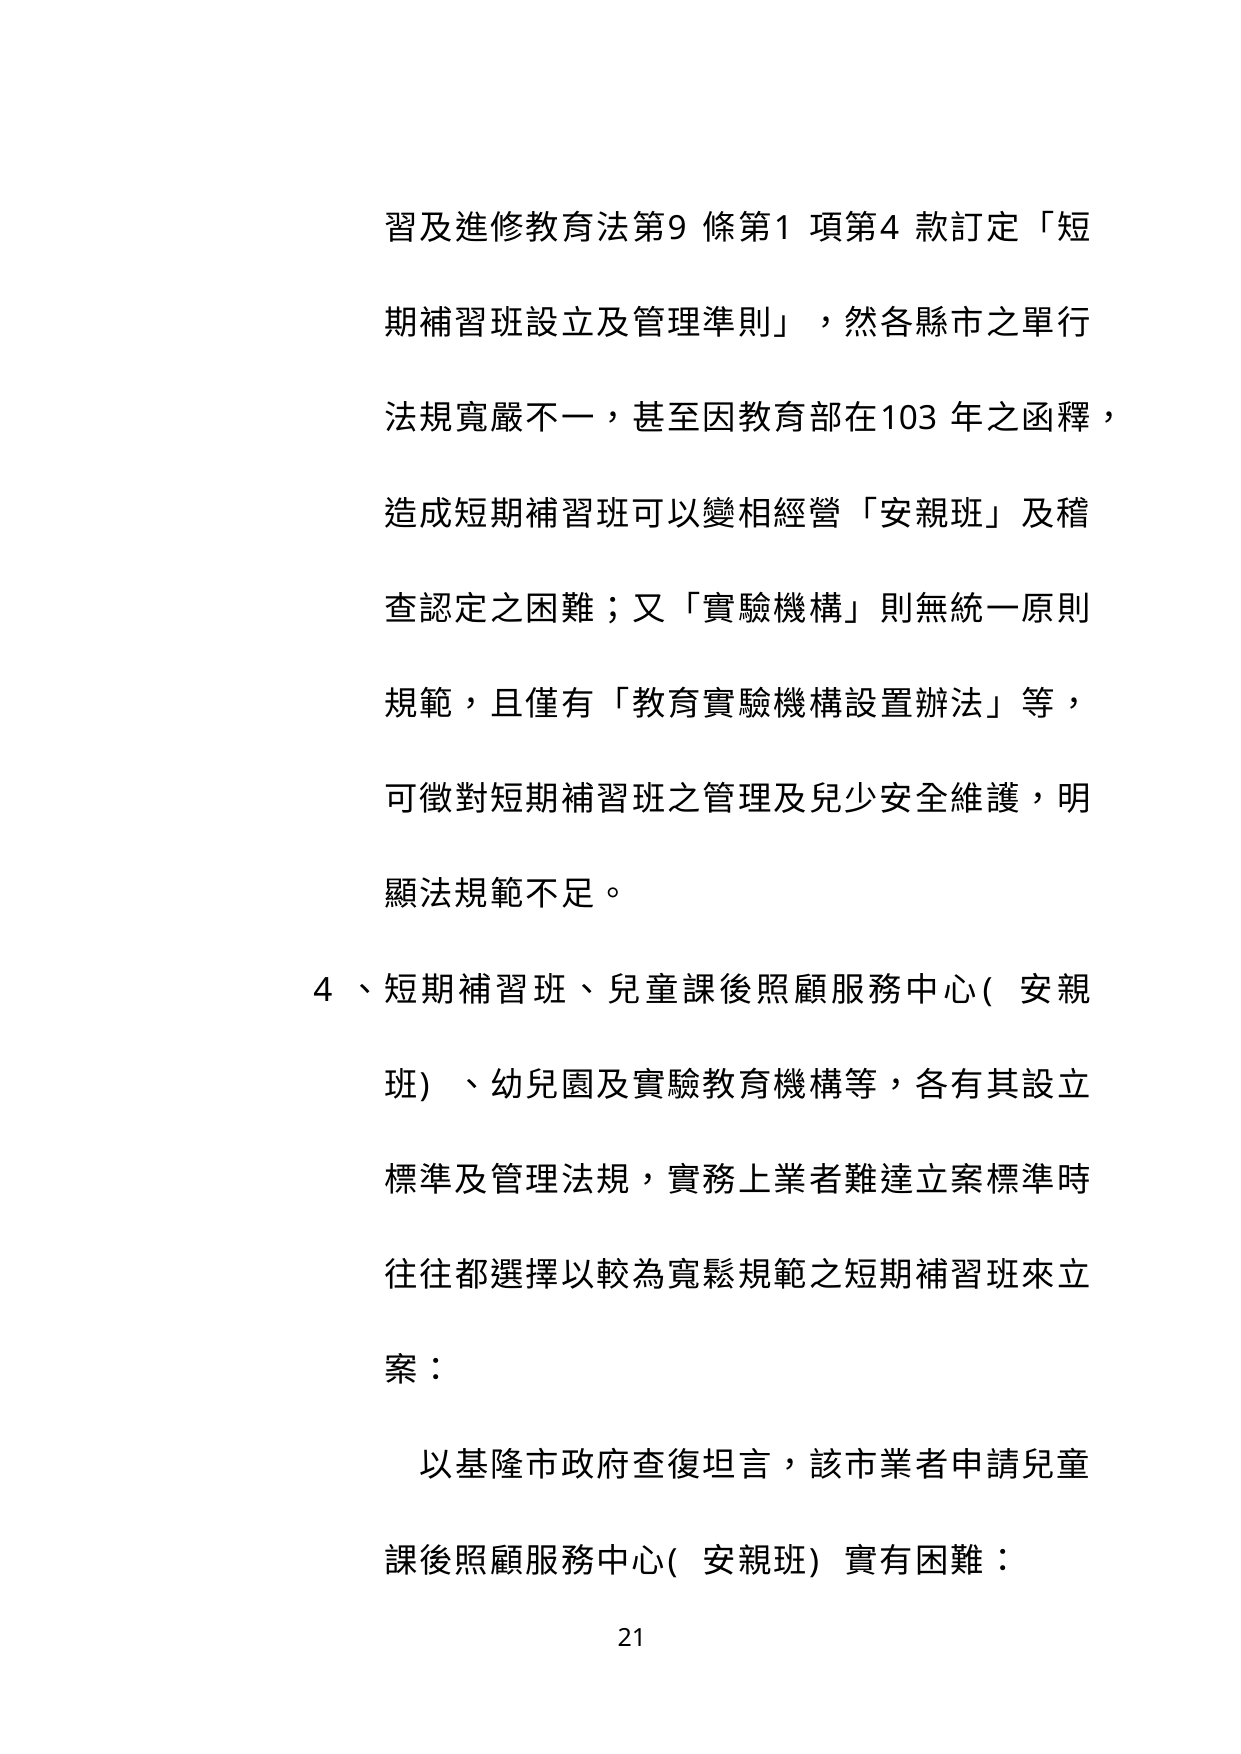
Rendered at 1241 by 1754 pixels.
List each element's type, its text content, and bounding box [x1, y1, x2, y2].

text 以基隆市政府查復坦言，該市業者申請兒童課後照顧服務中心(安親班)實有困難： [349, 1415, 1092, 1605]
list 短期補習班、兒童課後照顧服務中心(安親班)、幼兒園及實驗教育機構等，各有其設立標準及管理法規，實務上業者難達立案標準時，往往都選擇以較為寬鬆規範之短期補習班來立案： [296, 939, 1092, 1415]
